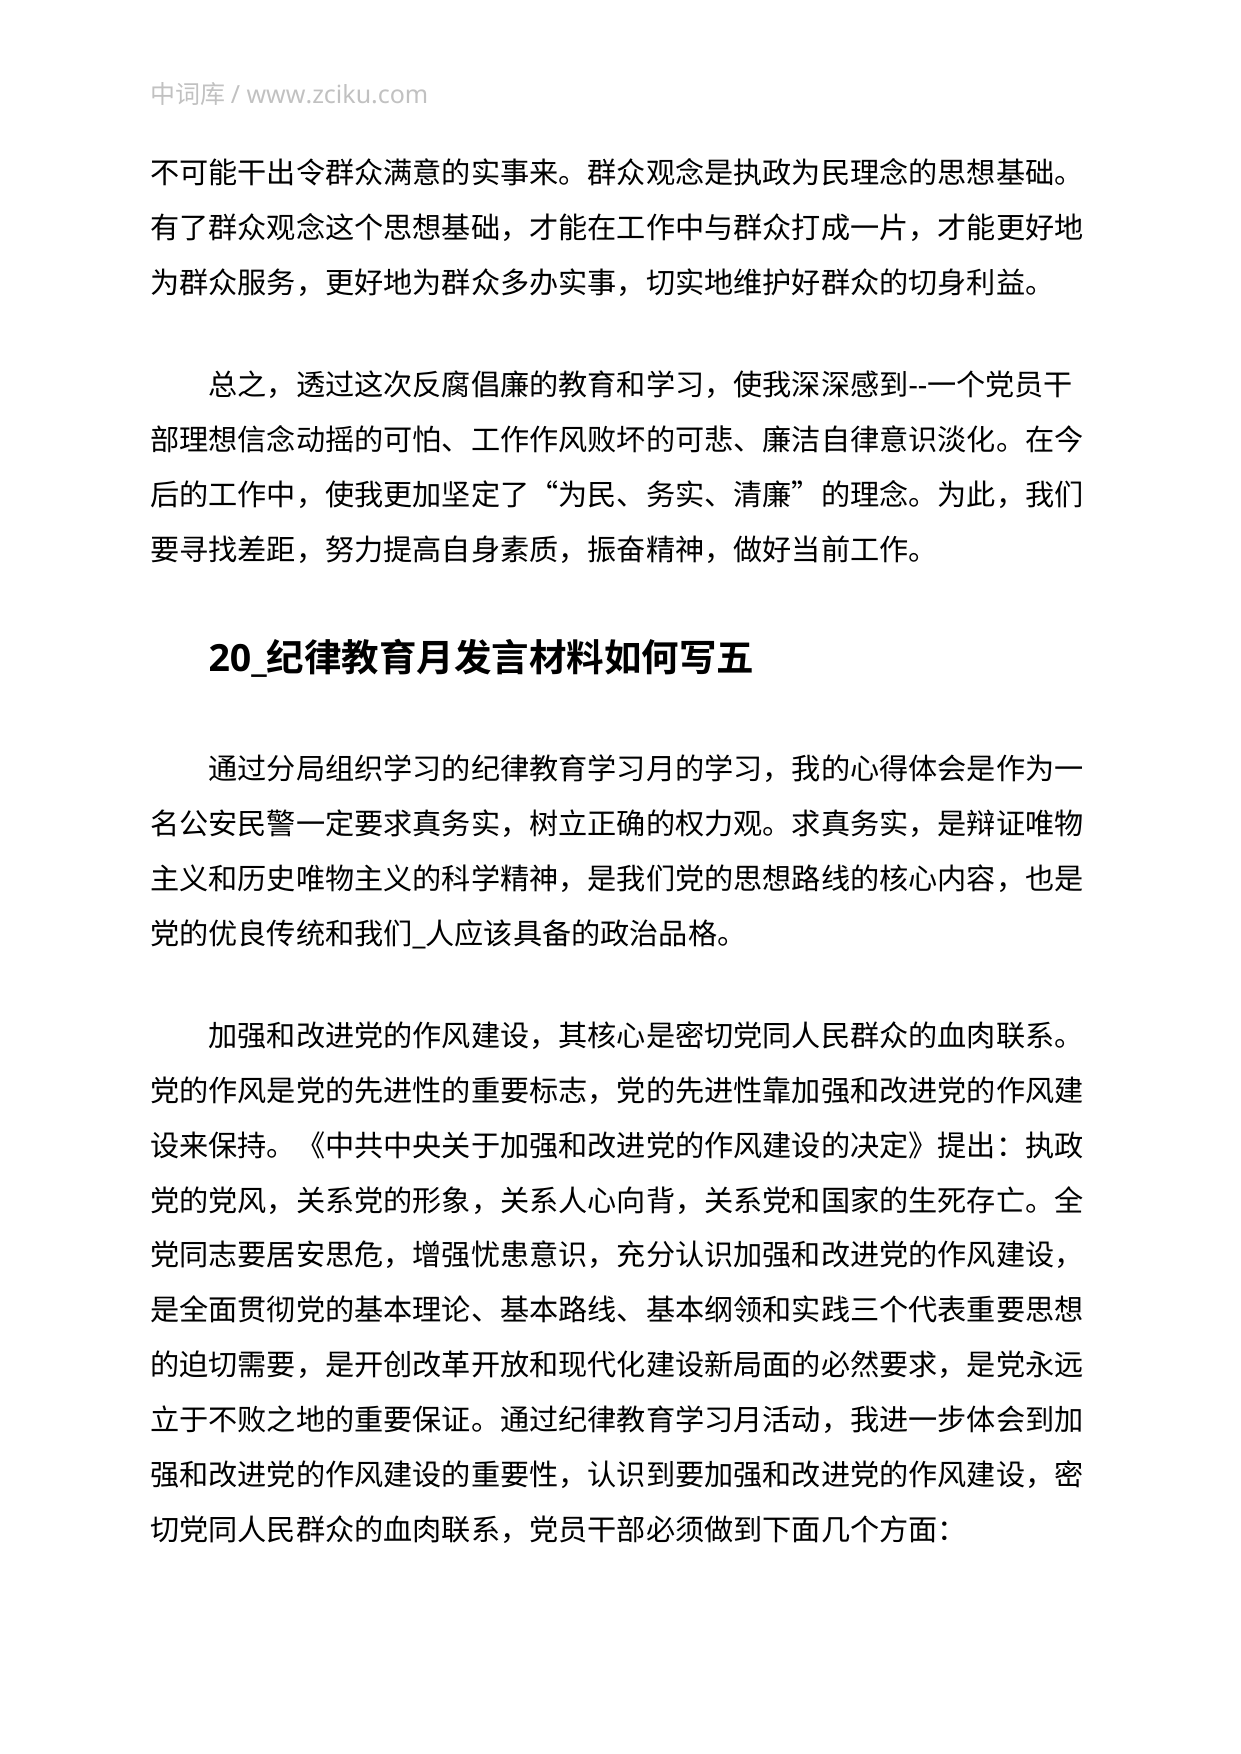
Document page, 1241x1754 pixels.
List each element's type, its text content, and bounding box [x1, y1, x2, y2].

text 20_纪律教育月发言材料如何写五 [150, 628, 1090, 683]
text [150, 150, 1090, 302]
text 通过分局组织学习的纪律教育学习月的学习，我的心得体会是作为一名公安民警一定要求真务实，树立正确的权力观。求真务实，是辩证唯物主义和历史唯物主义的科学精神，是我们党的思想路线的核心内容，也是党的优良传统和我们_人应该具备的政治品格。 [150, 746, 1090, 953]
text 加强和改进党的作风建设，其核心是密切党同人民群众的血肉联系。党的作风是党的先进性的重要标志，党的先进性靠加强和改进党的作风建设来保持。《中共中央关于加强和改进党的作风建设的决定》提出：执政党的党风，关系党的形象，关系人心向背，关系党和国家的生死存亡。全党同志要居安思危，增强忧患意识，充分认识加强和改进党的作风建设，是全面贯彻党的基本理论、基本路线、基本纲领和实践三个代表重要思想的迫切需要，是开创改革开放和现代化建设新局面的必然要求，是党永远立于不败之地的重要保证。通过纪律教育学习月活动，我进一步体会到加强和改进党的作风建设的重要性，认识到要加强和改进党的作风建设，密切党同人民群众的血肉联系，党员干部必须做到下面几个方面： [150, 1012, 1090, 1549]
text 总之，透过这次反腐倡廉的教育和学习，使我深深感到--一个党员干部理想信念动摇的可怕、工作作风败坏的可悲、廉洁自律意识淡化。在今后的工作中，使我更加坚定了“为民、务实、清廉”的理念。为此，我们要寻找差距，努力提高自身素质，振奋精神，做好当前工作。 [150, 362, 1090, 569]
